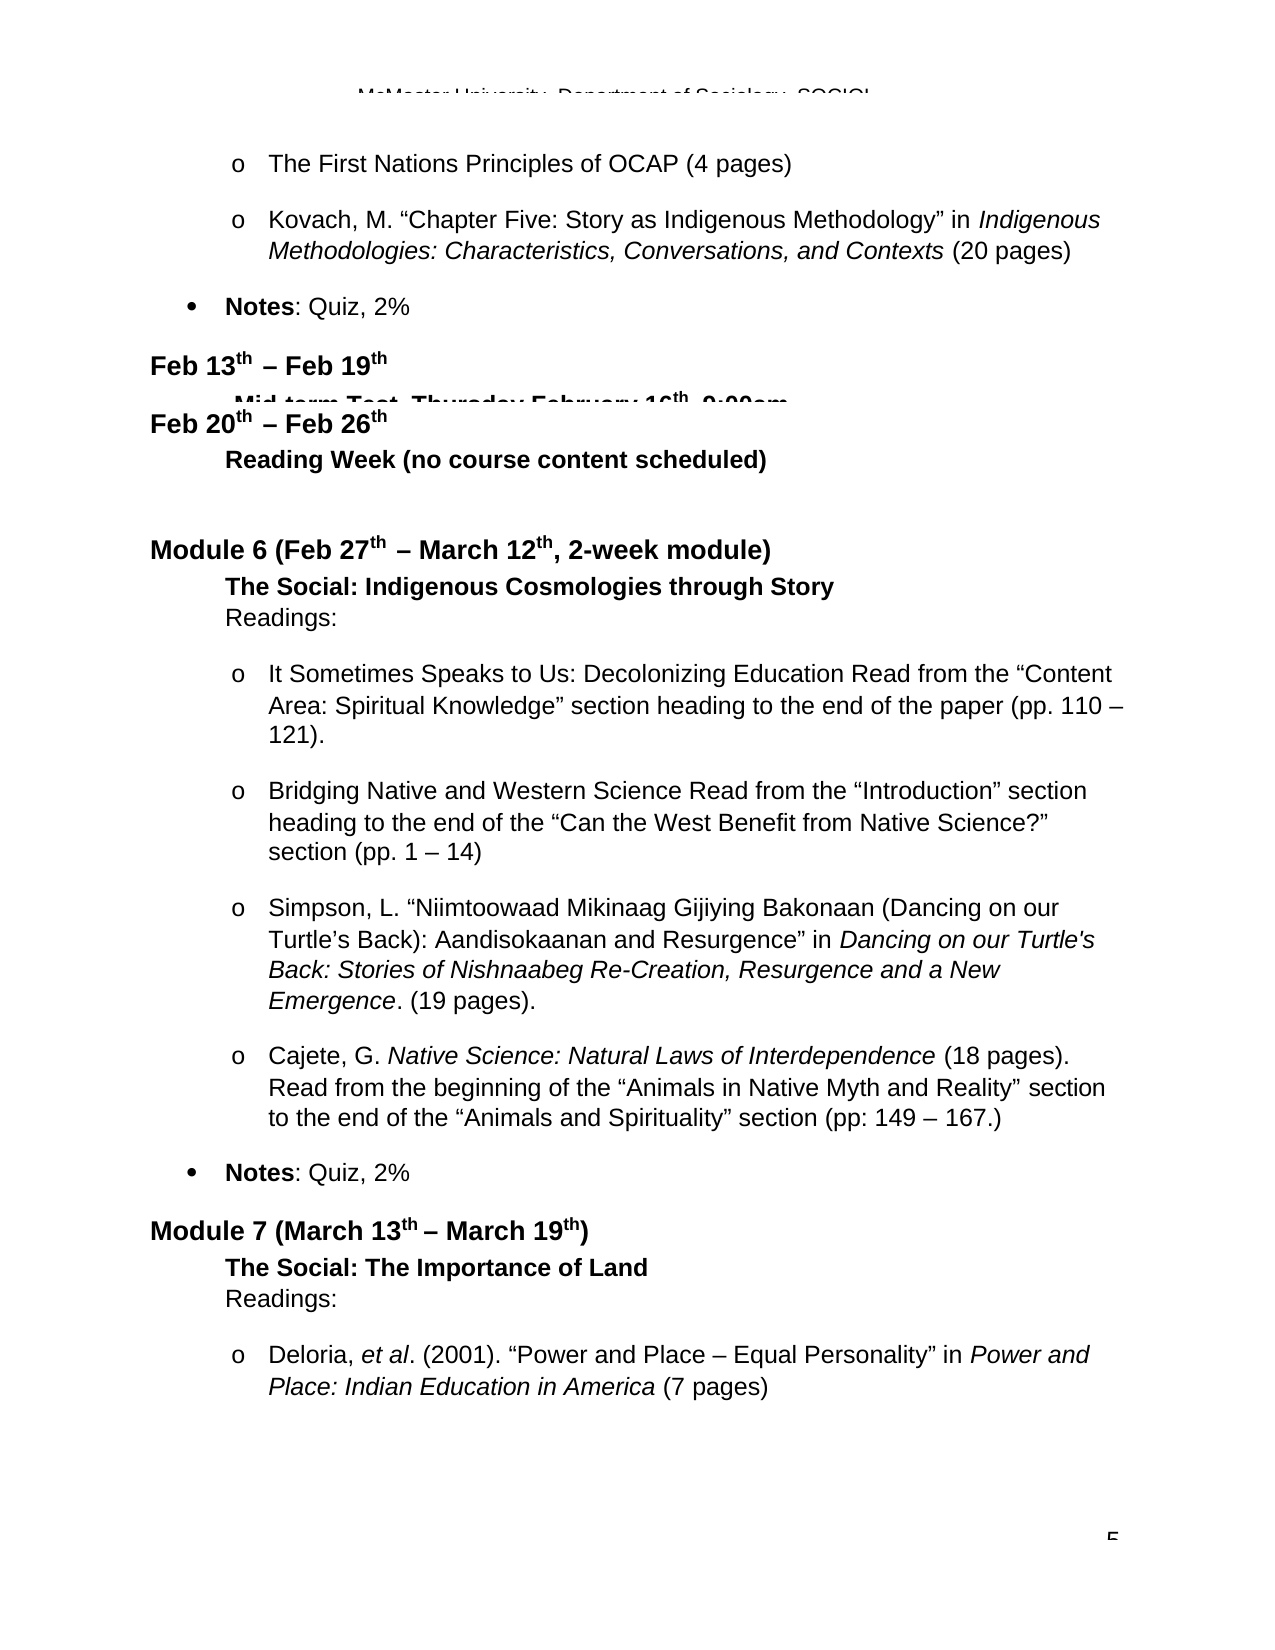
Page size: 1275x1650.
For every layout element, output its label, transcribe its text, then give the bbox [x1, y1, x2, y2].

list It Sometimes Speaks to Us: Decolonizing Education Read from the “Content Area: Spiritual Knowledge” section heading to the end of the paper (pp. 110 – 121). [231, 659, 1124, 749]
text The Social: Indigenous Cosmologies through Story [225, 572, 1135, 601]
list Deloria, et al. (2001). “Power and Place – Equal Personality” in Power and Place: Indian Education in America (7 pages) [231, 1341, 1090, 1400]
list Cajete, G. Native Science: Natural Laws of Interdependence (18 pages). Read from the beginning of the “Animals in Native Myth and Reality” section to the end of the “Animals and Spirituality” section (pp: 149 – 167.) [231, 1041, 1108, 1131]
text Feb 20th – Feb 26th [150, 406, 1135, 439]
list Simpson, L. “Niimtoowaad Mikinaag Gijiying Bakonaan (Dancing on our Turtle’s Back): Aandisokaanan and Resurgence” in Dancing on our Turtle's Back: Stories of Nishnaabeg Re-Creation, Resurgence and a New Emergence. (19 pages). [231, 893, 1097, 1014]
text Feb 13th – Feb 19th [150, 348, 1135, 381]
text Readings: [225, 1284, 1135, 1313]
subtitle Module 7 (March 13th – March 19th) [150, 1213, 1135, 1247]
list The First Nations Principles of OCAP (4 pages) [231, 149, 1135, 180]
text Readings: [225, 603, 1135, 632]
list Kovach, M. “Chapter Five: Story as Indigenous Methodology” in Indigenous Methodologies: Characteristics, Conversations, and Contexts (20 pages) [231, 205, 1101, 264]
subtitle The Social: The Importance of Land [225, 1253, 1135, 1282]
list Notes: Quiz, 2% [187, 1158, 1135, 1187]
subtitle Reading Week (no course content scheduled) [225, 445, 1135, 474]
text Module 6 (Feb 27th – March 12th, 2-week module) [150, 532, 1135, 565]
list Bridging Native and Western Science Read from the “Introduction” section heading to the end of the “Can the West Benefit from Native Science?” section (pp. 1 – 14) [231, 776, 1088, 866]
list Notes: Quiz, 2% [187, 292, 1135, 321]
